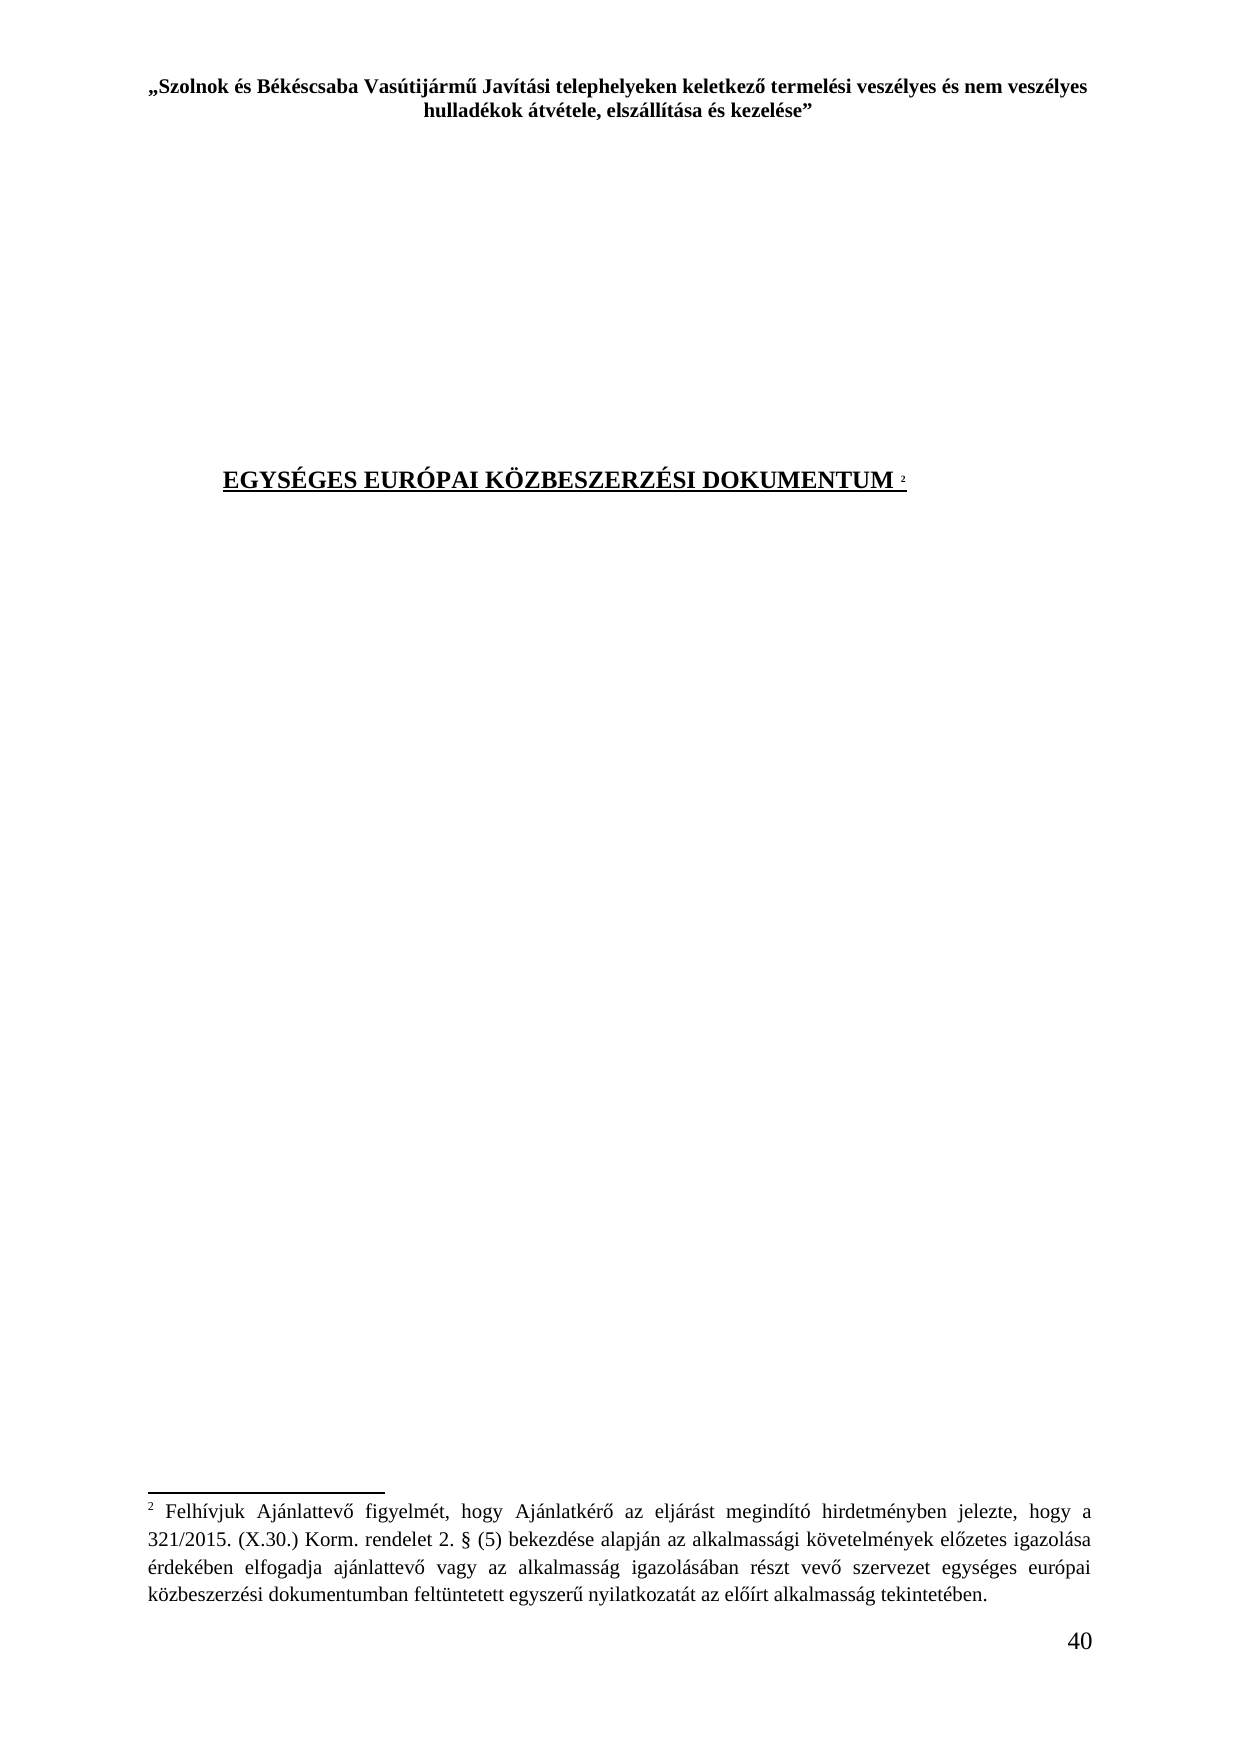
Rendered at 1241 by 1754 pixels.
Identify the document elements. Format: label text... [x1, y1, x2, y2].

subtitle EGYSÉGES EURÓPAI KÖZBESZERZÉSI DOKUMENTUM [223, 465, 1092, 494]
